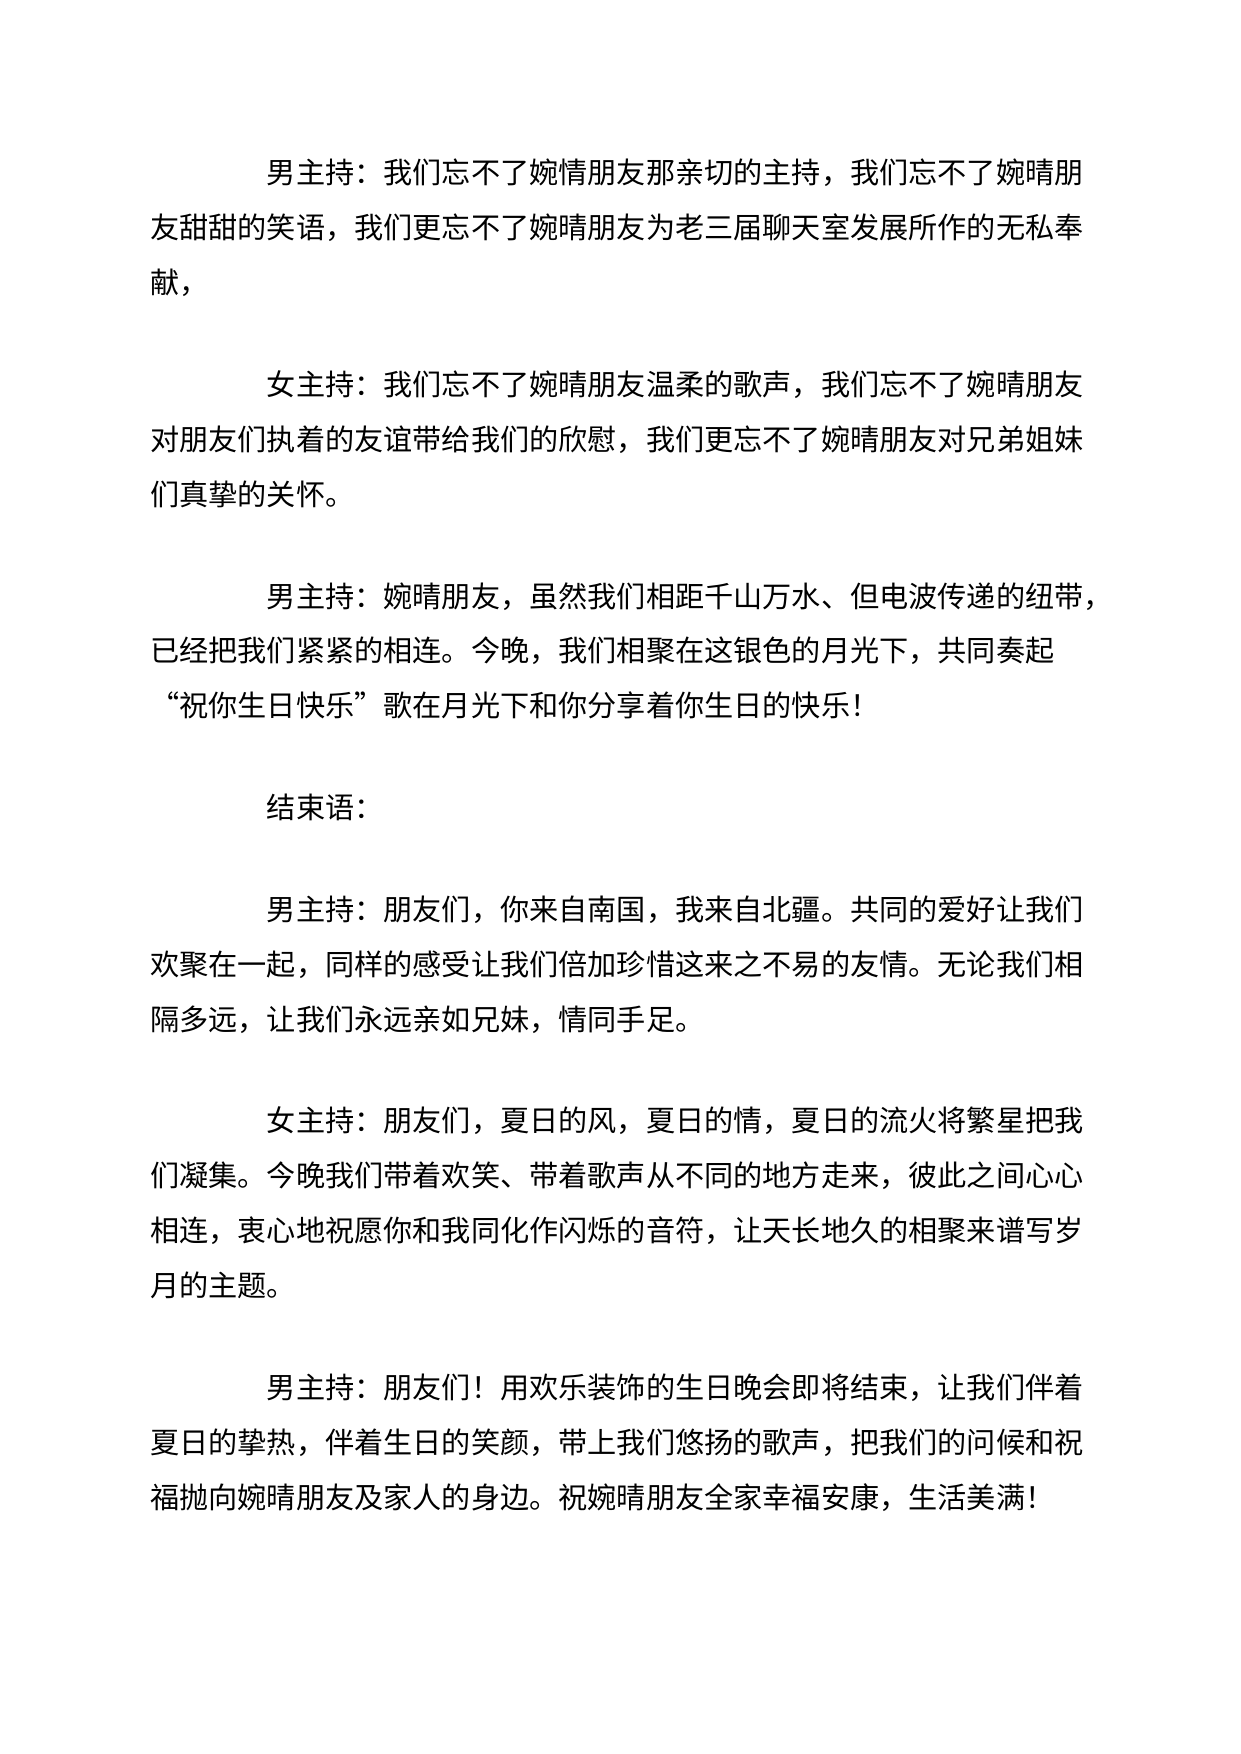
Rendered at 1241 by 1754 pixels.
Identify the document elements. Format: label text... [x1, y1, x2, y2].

text 男主持：朋友们！用欢乐装饰的生日晚会即将结束，让我们伴着夏日的挚热，伴着生日的笑颜，带上我们悠扬的歌声，把我们的问候和祝福抛向婉晴朋友及家人的身边。祝婉晴朋友全家幸福安康，生活美满！ [150, 1364, 1090, 1517]
text 男主持：我们忘不了婉情朋友那亲切的主持，我们忘不了婉晴朋友甜甜的笑语，我们更忘不了婉晴朋友为老三届聊天室发展所作的无私奉献， [150, 150, 1090, 302]
text 结束语： [150, 785, 1090, 827]
text 女主持：我们忘不了婉晴朋友温柔的歌声，我们忘不了婉晴朋友对朋友们执着的友谊带给我们的欣慰，我们更忘不了婉晴朋友对兄弟姐妹们真挚的关怀。 [150, 362, 1090, 514]
text 男主持：婉晴朋友，虽然我们相距千山万水、但电波传递的纽带，已经把我们紧紧的相连。今晚，我们相聚在这银色的月光下，共同奏起“祝你生日快乐”歌在月光下和你分享着你生日的快乐！ [150, 573, 1090, 725]
text 男主持：朋友们，你来自南国，我来自北疆。共同的爱好让我们欢聚在一起，同样的感受让我们倍加珍惜这来之不易的友情。无论我们相隔多远，让我们永远亲如兄妹，情同手足。 [150, 886, 1090, 1038]
text 女主持：朋友们，夏日的风，夏日的情，夏日的流火将繁星把我们凝集。今晚我们带着欢笑、带着歌声从不同的地方走来，彼此之间心心相连，衷心地祝愿你和我同化作闪烁的音符，让天长地久的相聚来谱写岁月的主题。 [150, 1098, 1090, 1305]
